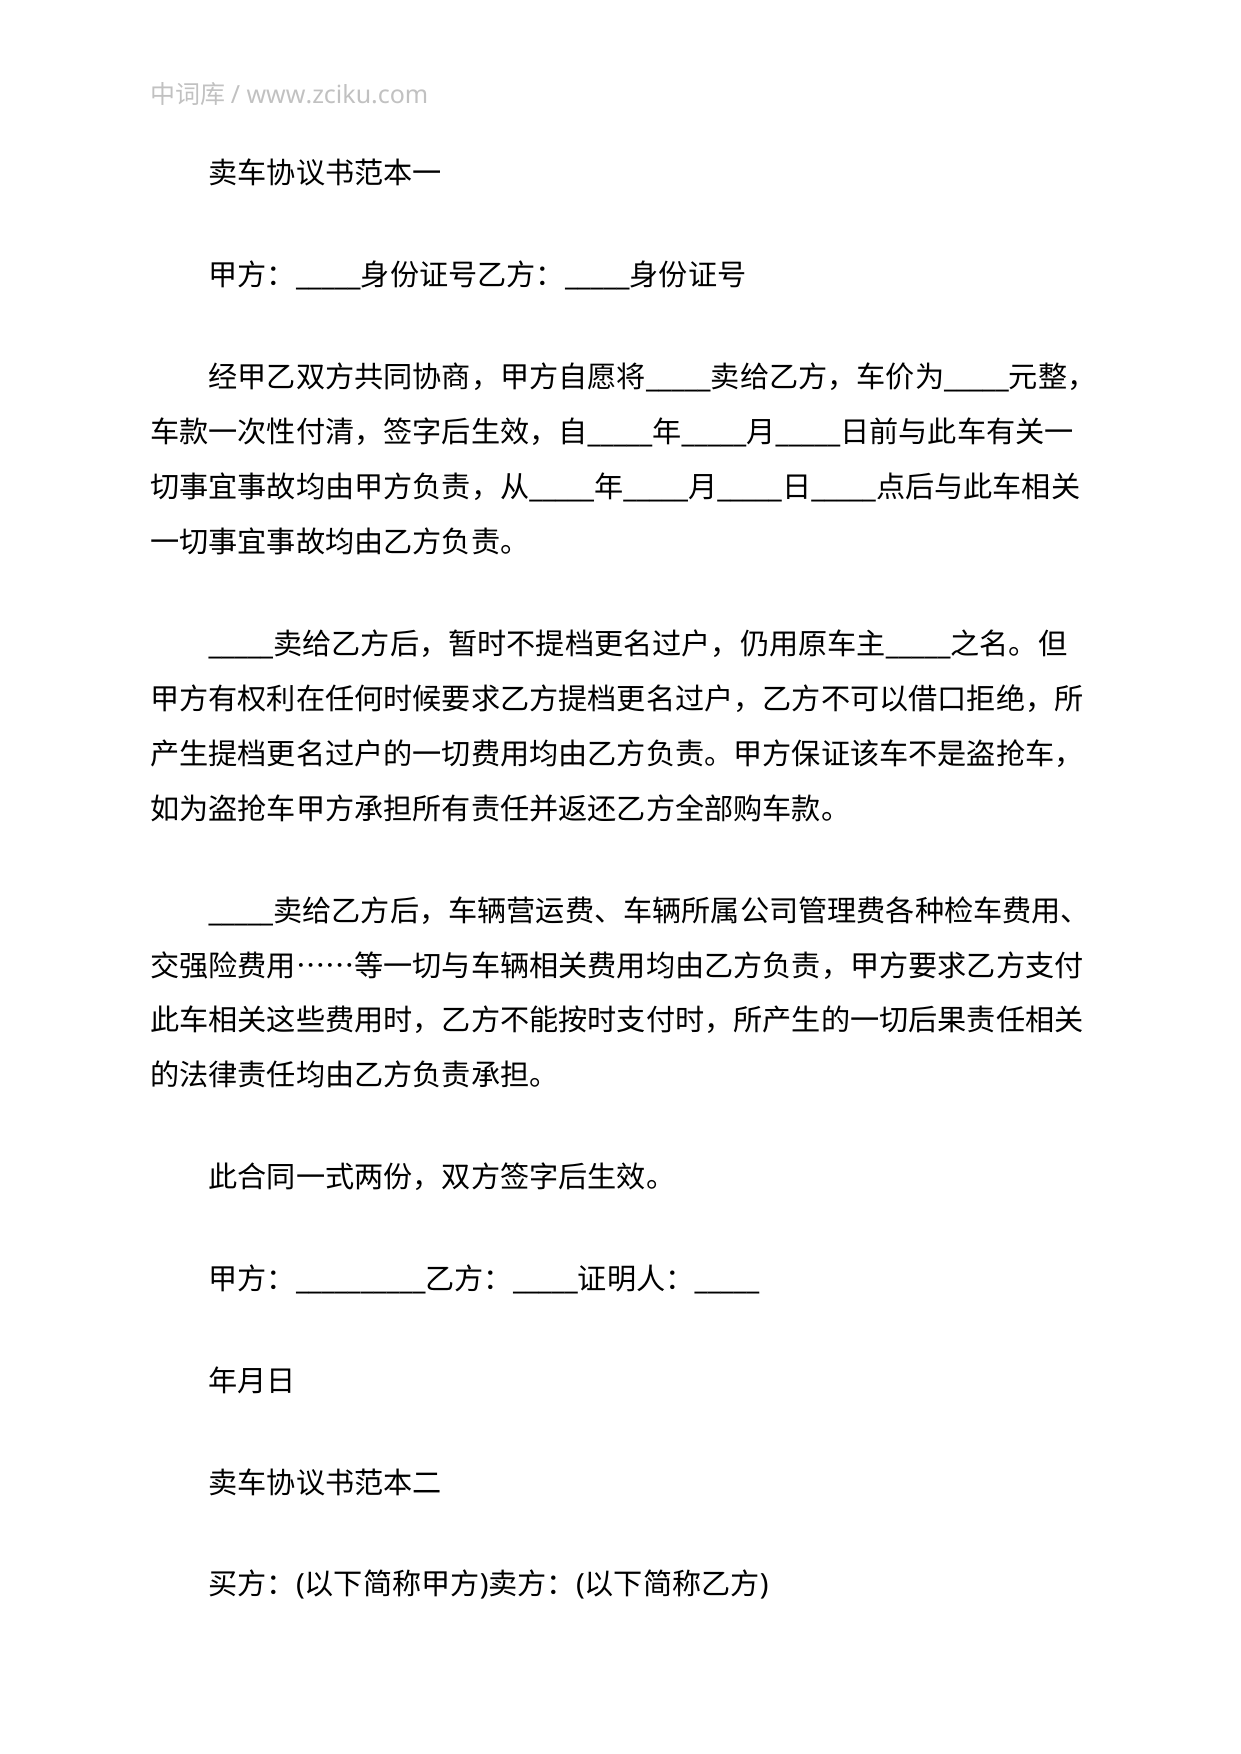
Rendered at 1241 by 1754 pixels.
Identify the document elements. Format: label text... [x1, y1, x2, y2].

text 年月日 [150, 1357, 1090, 1400]
text 买方：(以下简称甲方)卖方：(以下简称乙方) [150, 1561, 1090, 1603]
text 经甲乙双方共同协商，甲方自愿将_____卖给乙方，车价为_____元整，车款一次性付清，签字后生效，自_____年_____月_____日前与此车有关一切事宜事故均由甲方负责，从_____年_____月_____日_____点后与此车相关一切事宜事故均由乙方负责。 [150, 354, 1090, 561]
text 卖车协议书范本一 [150, 150, 1090, 192]
text 卖车协议书范本二 [150, 1459, 1090, 1501]
text _____卖给乙方后，暂时不提档更名过户，仍用原车主_____之名。但甲方有权利在任何时候要求乙方提档更名过户，乙方不可以借口拒绝，所产生提档更名过户的一切费用均由乙方负责。甲方保证该车不是盗抢车，如为盗抢车甲方承担所有责任并返还乙方全部购车款。 [150, 621, 1090, 828]
text _____卖给乙方后，车辆营运费、车辆所属公司管理费各种检车费用、交强险费用……等一切与车辆相关费用均由乙方负责，甲方要求乙方支付此车相关这些费用时，乙方不能按时支付时，所产生的一切后果责任相关的法律责任均由乙方负责承担。 [150, 887, 1090, 1094]
text 此合同一式两份，双方签字后生效。 [150, 1154, 1090, 1196]
text 甲方：__________乙方：_____证明人：_____ [150, 1255, 1090, 1298]
text 甲方：_____身份证号乙方：_____身份证号 [150, 252, 1090, 294]
